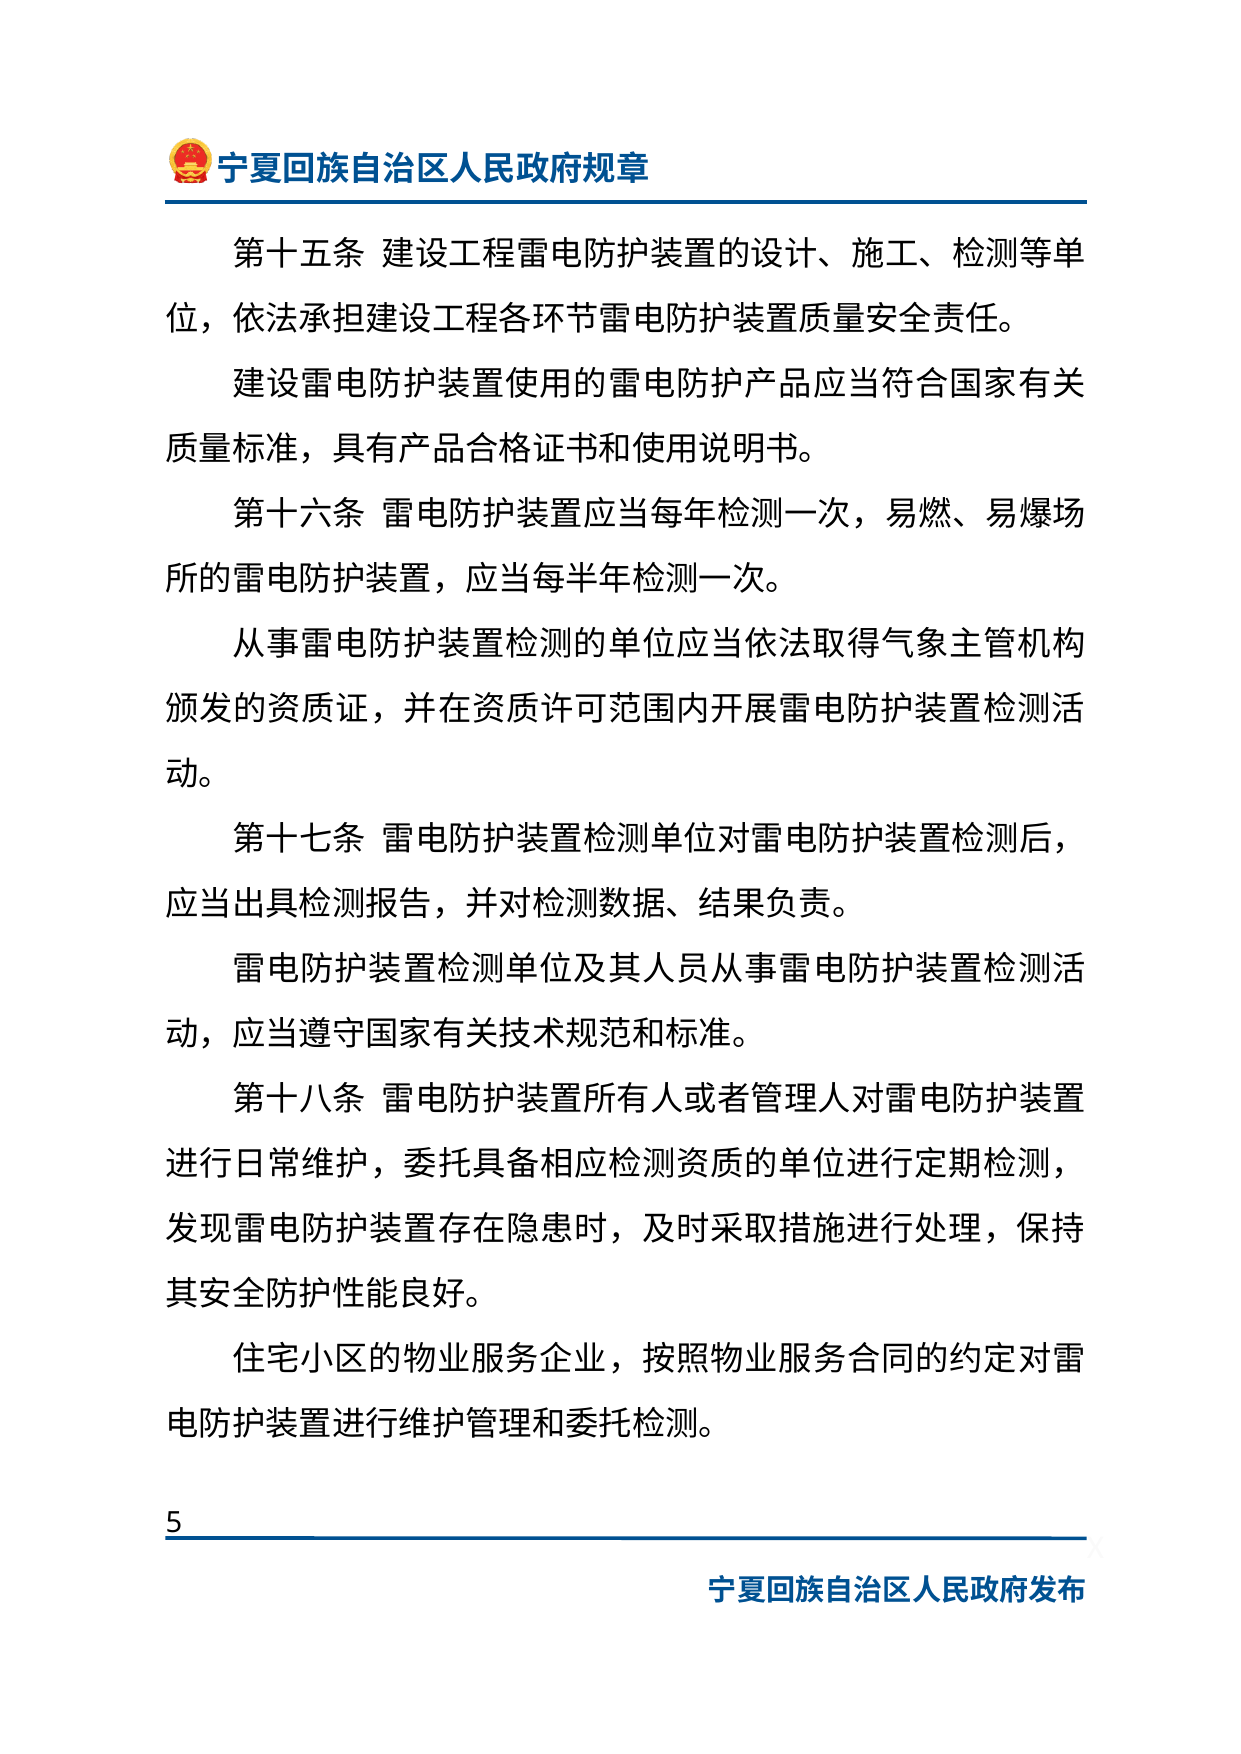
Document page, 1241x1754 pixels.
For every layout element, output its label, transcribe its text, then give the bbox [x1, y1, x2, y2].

text 住宅小区的物业服务企业，按照物业服务合同的约定对雷电防护装置进行维护管理和委托检测。 [165, 1324, 1087, 1454]
text 建设雷电防护装置使用的雷电防护产品应当符合国家有关质量标准，具有产品合格证书和使用说明书。 [165, 349, 1087, 479]
text 雷电防护装置检测单位及其人员从事雷电防护装置检测活动，应当遵守国家有关技术规范和标准。 [165, 934, 1087, 1064]
text 第十五条 建设工程雷电防护装置的设计、施工、检测等单位，依法承担建设工程各环节雷电防护装置质量安全责任。 [165, 219, 1087, 349]
text 第十六条 雷电防护装置应当每年检测一次，易燃、易爆场所的雷电防护装置，应当每半年检测一次。 [165, 479, 1087, 609]
text 第十八条 雷电防护装置所有人或者管理人对雷电防护装置进行日常维护，委托具备相应检测资质的单位进行定期检测，发现雷电防护装置存在隐患时，及时采取措施进行处理，保持其安全防护性能良好。 [165, 1064, 1087, 1324]
picture [165, 136, 216, 187]
text 从事雷电防护装置检测的单位应当依法取得气象主管机构颁发的资质证，并在资质许可范围内开展雷电防护装置检测活动。 [165, 609, 1087, 804]
text 第十七条 雷电防护装置检测单位对雷电防护装置检测后，应当出具检测报告，并对检测数据、结果负责。 [165, 804, 1087, 934]
